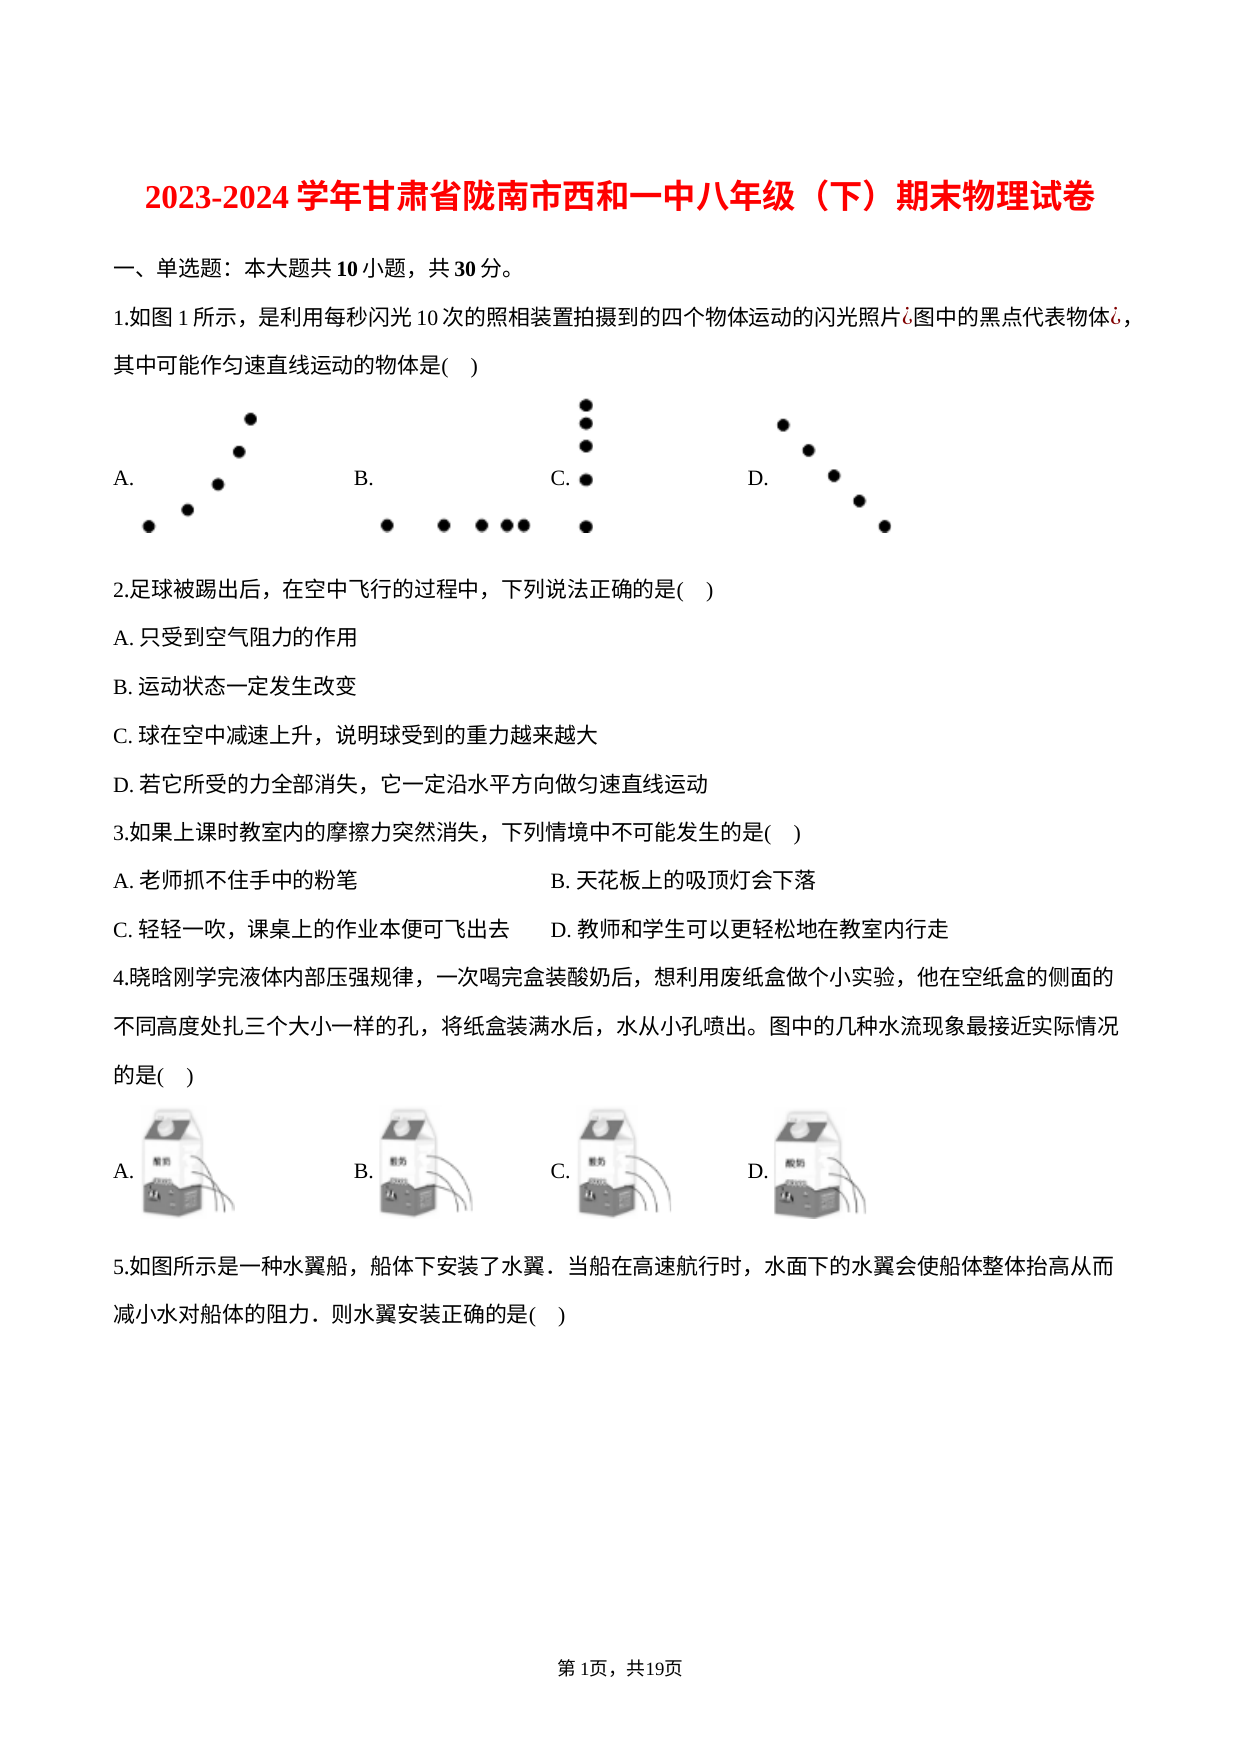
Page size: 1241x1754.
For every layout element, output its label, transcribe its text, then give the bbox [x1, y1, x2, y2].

picture [378, 1105, 473, 1219]
picture [773, 416, 892, 533]
text 一、单选题：本大题共10小题，共30分。 [113, 251, 1127, 283]
picture [575, 1105, 672, 1219]
picture [139, 1105, 235, 1219]
text 2023-2024学年甘肃省陇南市西和一中八年级（下）期末物理试卷 [113, 162, 1127, 227]
text 4.晓晗刚学完液体内部压强规律，一次喝完盒装酸奶后，想利用废纸盒做个小实验，他在空纸盒的侧面的不同高度处扎三个大小一样的孔，将纸盒装满水后，水从小孔喷出。图中的几种水流现象最接近实际情况的是( ) [113, 960, 1127, 1090]
text 2.足球被踢出后，在空中飞行的过程中，下列说法正确的是( ) [113, 572, 1127, 604]
text A. B. C. D. [113, 396, 1127, 559]
picture [139, 410, 257, 533]
text 5.如图所示是一种水翼船，船体下安装了水翼．当船在高速航行时，水面下的水翼会使船体整体抬高从而减小水对船体的阻力．则水翼安装正确的是( ) [113, 1248, 1127, 1329]
text A. 老师抓不住手中的粉笔 B. 天花板上的吸顶灯会下落 C. 轻轻一吹，课桌上的作业本便可飞出去 D. 教师和学生可以更轻松地在教室内行走 [113, 863, 1127, 944]
text 1.如图1所示，是利用每秒闪光10次的照相装置拍摄到的四个物体运动的闪光照片图中的黑点代表物体，其中可能作匀速直线运动的物体是( ) [113, 299, 1127, 381]
text A. 只受到空气阻力的作用 B. 运动状态一定发生改变 C. 球在空中减速上升，说明球受到的重力越来越大 D. 若它所受的力全部消失，它一定沿水平方向做匀速直线运动 [113, 620, 1127, 799]
text 3.如果上课时教室内的摩擦力突然消失，下列情境中不可能发生的是( ) [113, 814, 1127, 847]
picture [575, 396, 593, 533]
picture [378, 515, 531, 533]
picture [773, 1107, 867, 1219]
